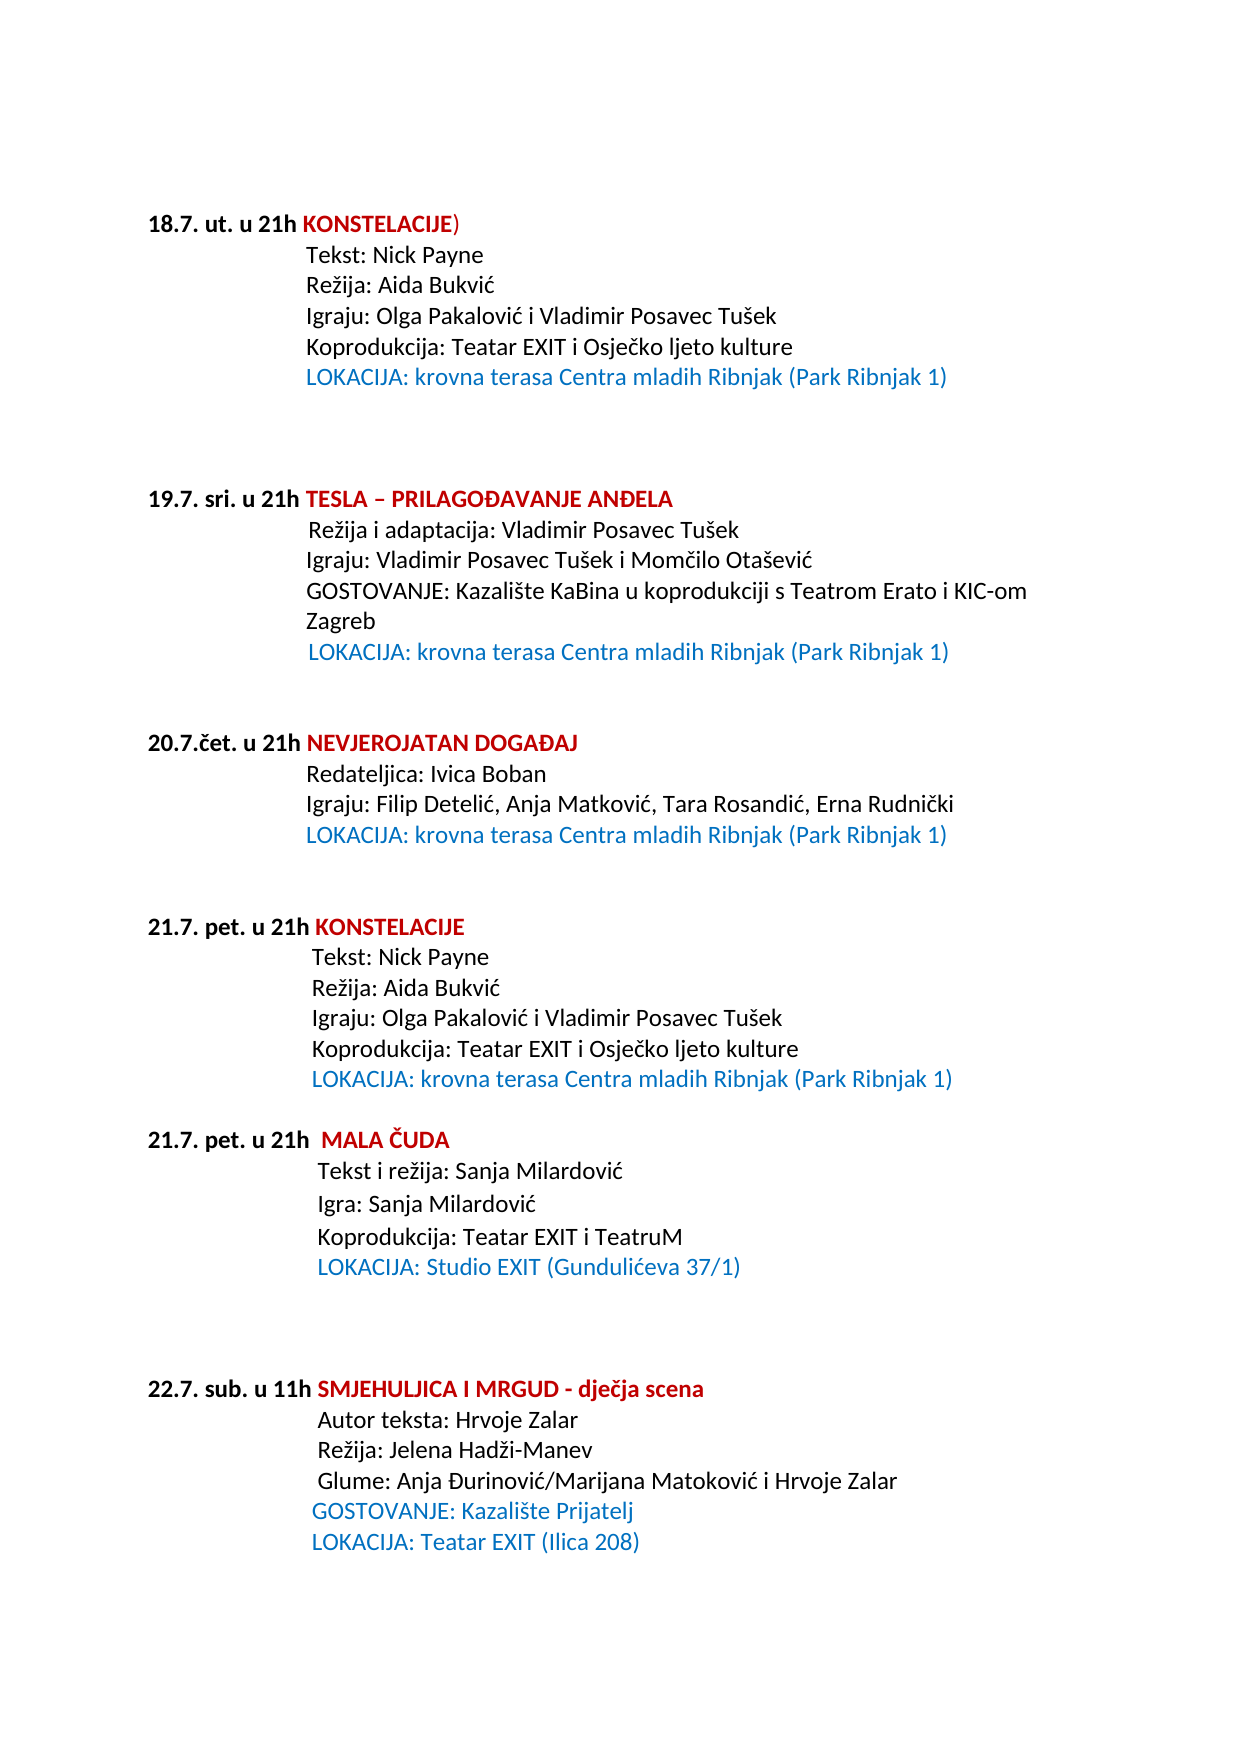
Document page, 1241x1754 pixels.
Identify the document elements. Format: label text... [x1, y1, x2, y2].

text Zagreb [148, 605, 1093, 636]
text 22.7. sub. u 11h SMJEHULJICA I MRGUD - dječja scena [148, 1373, 1093, 1404]
text 21.7. pet. u 21h KONSTELACIJE [148, 911, 1093, 941]
text LOKACIJA: krovna terasa Centra mladih Ribnjak (Park Ribnjak 1) [148, 361, 1093, 392]
text Igraju: Olga Pakalović i Vladimir Posavec Tušek [148, 300, 1093, 331]
text Igraju: Filip Detelić, Anja Matković, Tara Rosandić, Erna Rudnički [148, 788, 1093, 819]
text Režija: Aida Bukvić [148, 972, 1093, 1002]
text Igraju: Vladimir Posavec Tušek i Momčilo Otašević [148, 544, 1093, 575]
text Koprodukcija: Teatar EXIT i Osječko ljeto kulture [148, 1033, 1093, 1063]
text Glume: Anja Đurinović/Marijana Matoković i Hrvoje Zalar [148, 1465, 1093, 1495]
text 21.7. pet. u 21h MALA ČUDA [148, 1124, 1093, 1155]
text 18.7. ut. u 21h KONSTELACIJE) [148, 209, 1093, 239]
text GOSTOVANJE: Kazalište KaBina u koprodukciji s Teatrom Erato i KIC-om [148, 575, 1093, 605]
text LOKACIJA: Studio EXIT (Gundulićeva 37/1) [148, 1251, 1093, 1282]
text Tekst: Nick Payne [148, 941, 1093, 972]
text GOSTOVANJE: Kazalište Prijatelj [148, 1495, 1093, 1526]
text Redateljica: Ivica Boban [148, 758, 1093, 788]
text 19.7. sri. u 21h TESLA – PRILAGOĐAVANJE ANĐELA [148, 483, 1093, 514]
text Tekst i režija: Sanja Milardović [148, 1155, 1093, 1185]
text LOKACIJA: Teatar EXIT (Ilica 208) [148, 1526, 1093, 1556]
text Režija: Jelena Hadži-Manev [148, 1434, 1093, 1465]
text Igraju: Olga Pakalović i Vladimir Posavec Tušek [148, 1002, 1093, 1033]
text 20.7.čet. u 21h NEVJEROJATAN DOGAĐAJ [148, 727, 1093, 758]
text Koprodukcija: Teatar EXIT i Osječko ljeto kulture [148, 331, 1093, 361]
text Režija i adaptacija: Vladimir Posavec Tušek [148, 514, 1093, 544]
text LOKACIJA: krovna terasa Centra mladih Ribnjak (Park Ribnjak 1) [148, 636, 1093, 666]
text LOKACIJA: krovna terasa Centra mladih Ribnjak (Park Ribnjak 1) [148, 819, 1093, 849]
text Autor teksta: Hrvoje Zalar [148, 1404, 1093, 1434]
text Tekst: Nick Payne [148, 239, 1093, 270]
text Koprodukcija: Teatar EXIT i TeatruM [148, 1221, 1093, 1251]
text LOKACIJA: krovna terasa Centra mladih Ribnjak (Park Ribnjak 1) [148, 1063, 1093, 1094]
text Režija: Aida Bukvić [148, 270, 1093, 300]
text Igra: Sanja Milardović [148, 1188, 1093, 1218]
